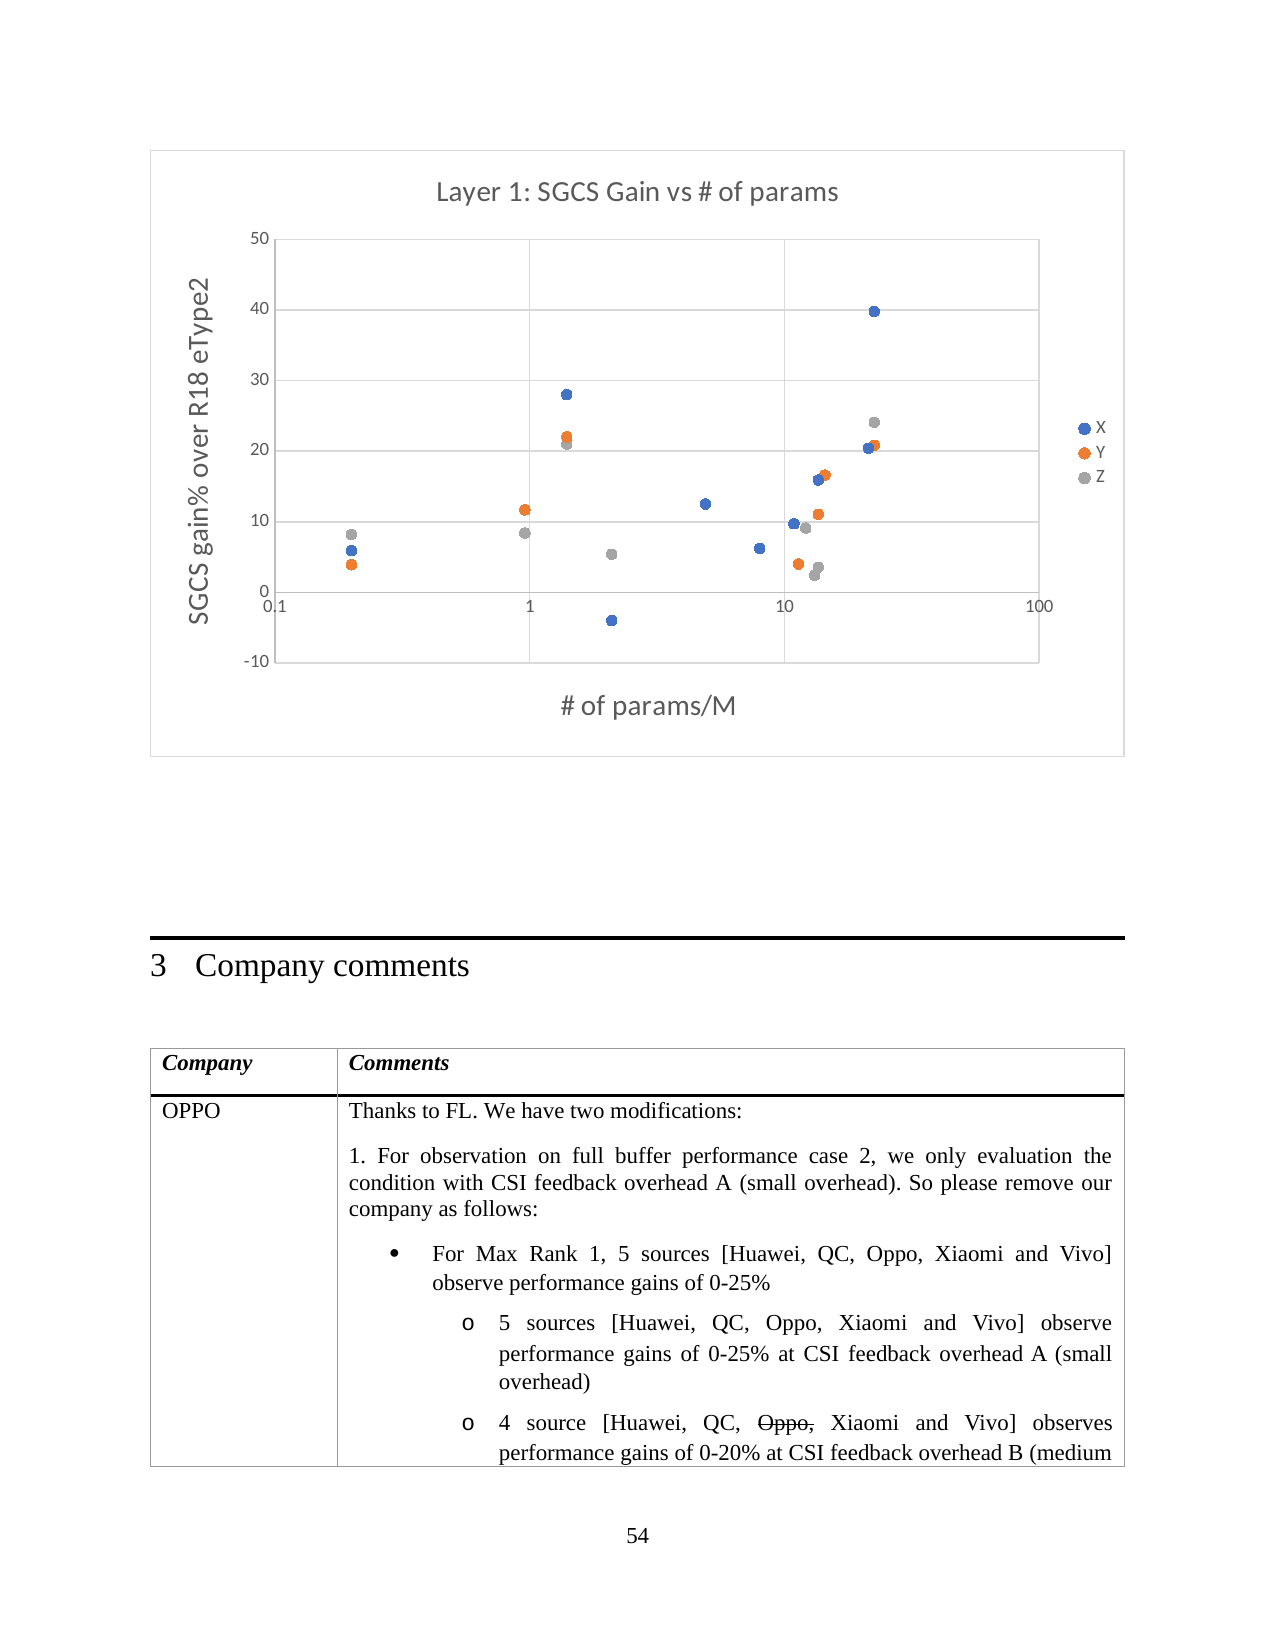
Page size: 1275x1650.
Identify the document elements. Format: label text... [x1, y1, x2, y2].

table_cell OPPO [151, 1097, 337, 1466]
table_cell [338, 1097, 1124, 1466]
table_header Company [151, 1049, 337, 1094]
subtitle Company comments [150, 940, 1125, 984]
table_header Comments [338, 1049, 1124, 1094]
